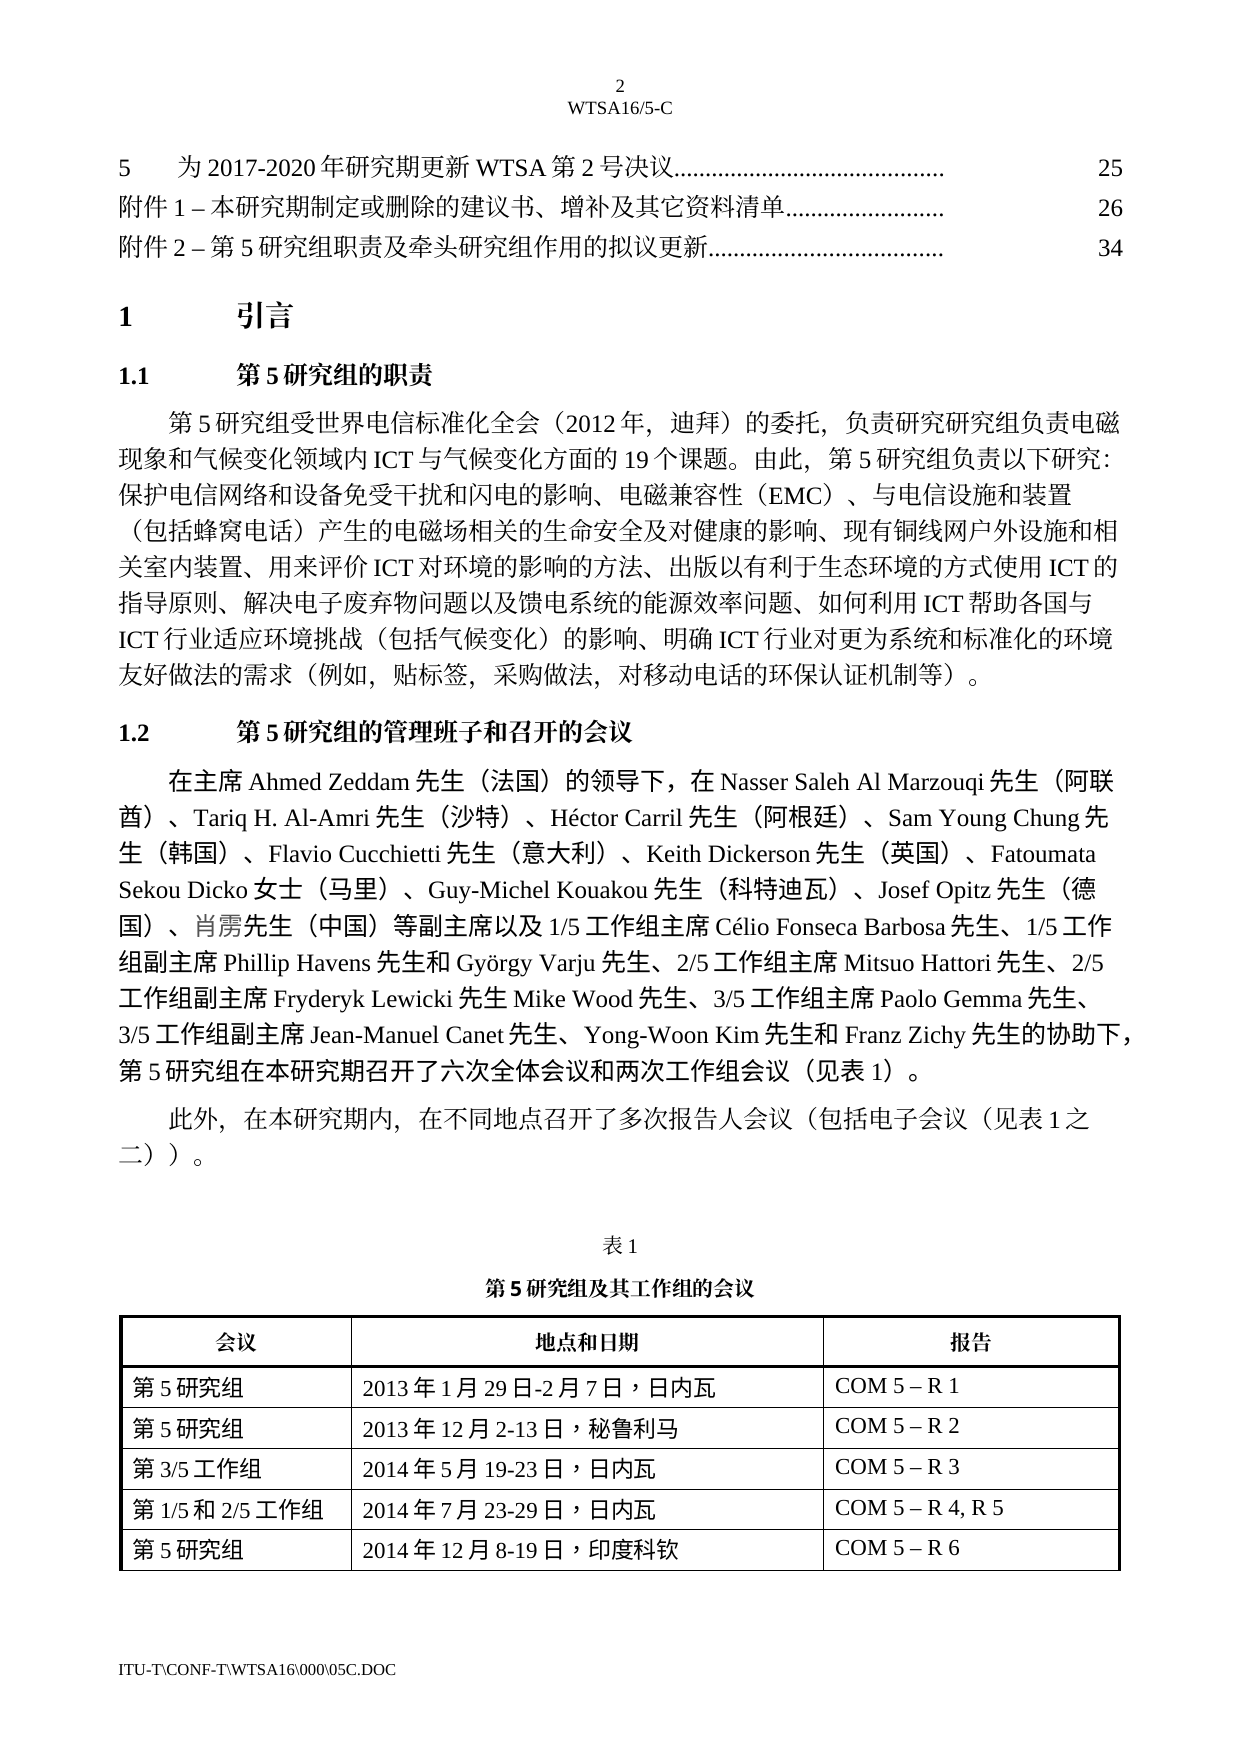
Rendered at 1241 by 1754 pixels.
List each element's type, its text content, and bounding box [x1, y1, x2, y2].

table_cell 2013年1月29日-2月7日，日内瓦 [352, 1368, 823, 1407]
table_header 地点和日期 [352, 1318, 823, 1364]
table_cell 2013年12月2-13日，秘鲁利马 [352, 1408, 823, 1448]
text 5 为2017-2020年研究期更新WTSA第2号决议 25 [118, 148, 1122, 184]
text 附件1 – 本研究期制定或删除的建议书、增补及其它资料清单 26 [118, 188, 1122, 224]
subtitle 1.1 第5研究组的职责 [118, 356, 1122, 392]
table_cell COM 5 – R 6 [824, 1530, 1118, 1570]
table_cell 第3/5工作组 [123, 1449, 351, 1488]
table_header 会议 [123, 1318, 351, 1364]
table_header 报告 [824, 1318, 1118, 1364]
table_cell 第5研究组 [123, 1530, 351, 1570]
text 此外，在本研究期内，在不同地点召开了多次报告人会议（包括电子会议（见表1之二））。 [118, 1100, 1122, 1172]
table_cell COM 5 – R 3 [824, 1449, 1118, 1488]
table_cell 2014年5月19-23日，日内瓦 [352, 1449, 823, 1488]
subtitle 1 引言 [118, 293, 1122, 335]
table_cell COM 5 – R 1 [824, 1368, 1118, 1407]
table_cell 2014年7月23-29日，日内瓦 [352, 1490, 823, 1529]
text 附件2 – 第5研究组职责及牵头研究组作用的拟议更新 34 [118, 228, 1122, 264]
text 第5研究组受世界电信标准化全会（2012年，迪拜）的委托，负责研究研究组负责电磁现象和气候变化领域内ICT与气候变化方面的19个课题。由此，第5研究组负责以下研究：保护电信网络和设备免受干扰和闪电的影响、电磁兼容性（EMC）、与电信设施和装置（包括蜂窝电话）产生的电磁场相关的生命安全及对健康的影响、现有铜线网户外设施和相关室内装置、用来评价ICT对环境的影响的方法、出版以有利于生态环境的方式使用ICT的指导原则、解决电子废弃物问题以及馈电系统的能源效率问题、如何利用ICT帮助各国与ICT行业适应环境挑战（包括气候变化）的影响、明确ICT行业对更为系统和标准化的环境友好做法的需求（例如，贴标签，采购做法，对移动电话的环保认证机制等）。 [118, 404, 1122, 692]
title 第5研究组及其工作组的会议 [118, 1272, 1122, 1302]
table_cell COM 5 – R 4, R 5 [824, 1490, 1118, 1529]
table_cell COM 5 – R 2 [824, 1408, 1118, 1448]
text 在主席Ahmed Zeddam先生（法国）的领导下，在Nasser Saleh Al Marzouqi先生（阿联酋）、Tariq H. Al-Amri先生（沙特）、Héctor Carril先生（阿根廷）、Sam Young Chung先生（韩国）、Flavio Cucchietti先生（意大利）、Keith Dickerson先生（英国）、Fatoumata Sekou Dicko女士（马里）、Guy-Michel Kouakou先生（科特迪瓦）、Josef Opitz先生（德国）、肖雳先生（中国）等副主席以及1/5工作组主席Célio Fonseca Barbosa先生、1/5工作组副主席Phillip Havens先生和György Varju 先生、2/5工作组主席Mitsuo Hattori先生、2/5工作组副主席Fryderyk Lewicki先生Mike Wood先生、3/5工作组主席Paolo Gemma先生、3/5工作组副主席Jean-Manuel Canet先生、Yong-Woon Kim先生和Franz Zichy先生的协助下，第5研究组在本研究期召开了六次全体会议和两次工作组会议（见表1）。 [118, 761, 1122, 1087]
table_cell 第1/5和2/5工作组 [123, 1490, 351, 1529]
table_cell 第5研究组 [123, 1368, 351, 1407]
table_cell 2014年12月8-19日，印度科钦 [352, 1530, 823, 1570]
subtitle 1.2 第5研究组的管理班子和召开的会议 [118, 712, 1122, 748]
text 表1 [118, 1230, 1122, 1260]
table_cell 第5研究组 [123, 1408, 351, 1448]
